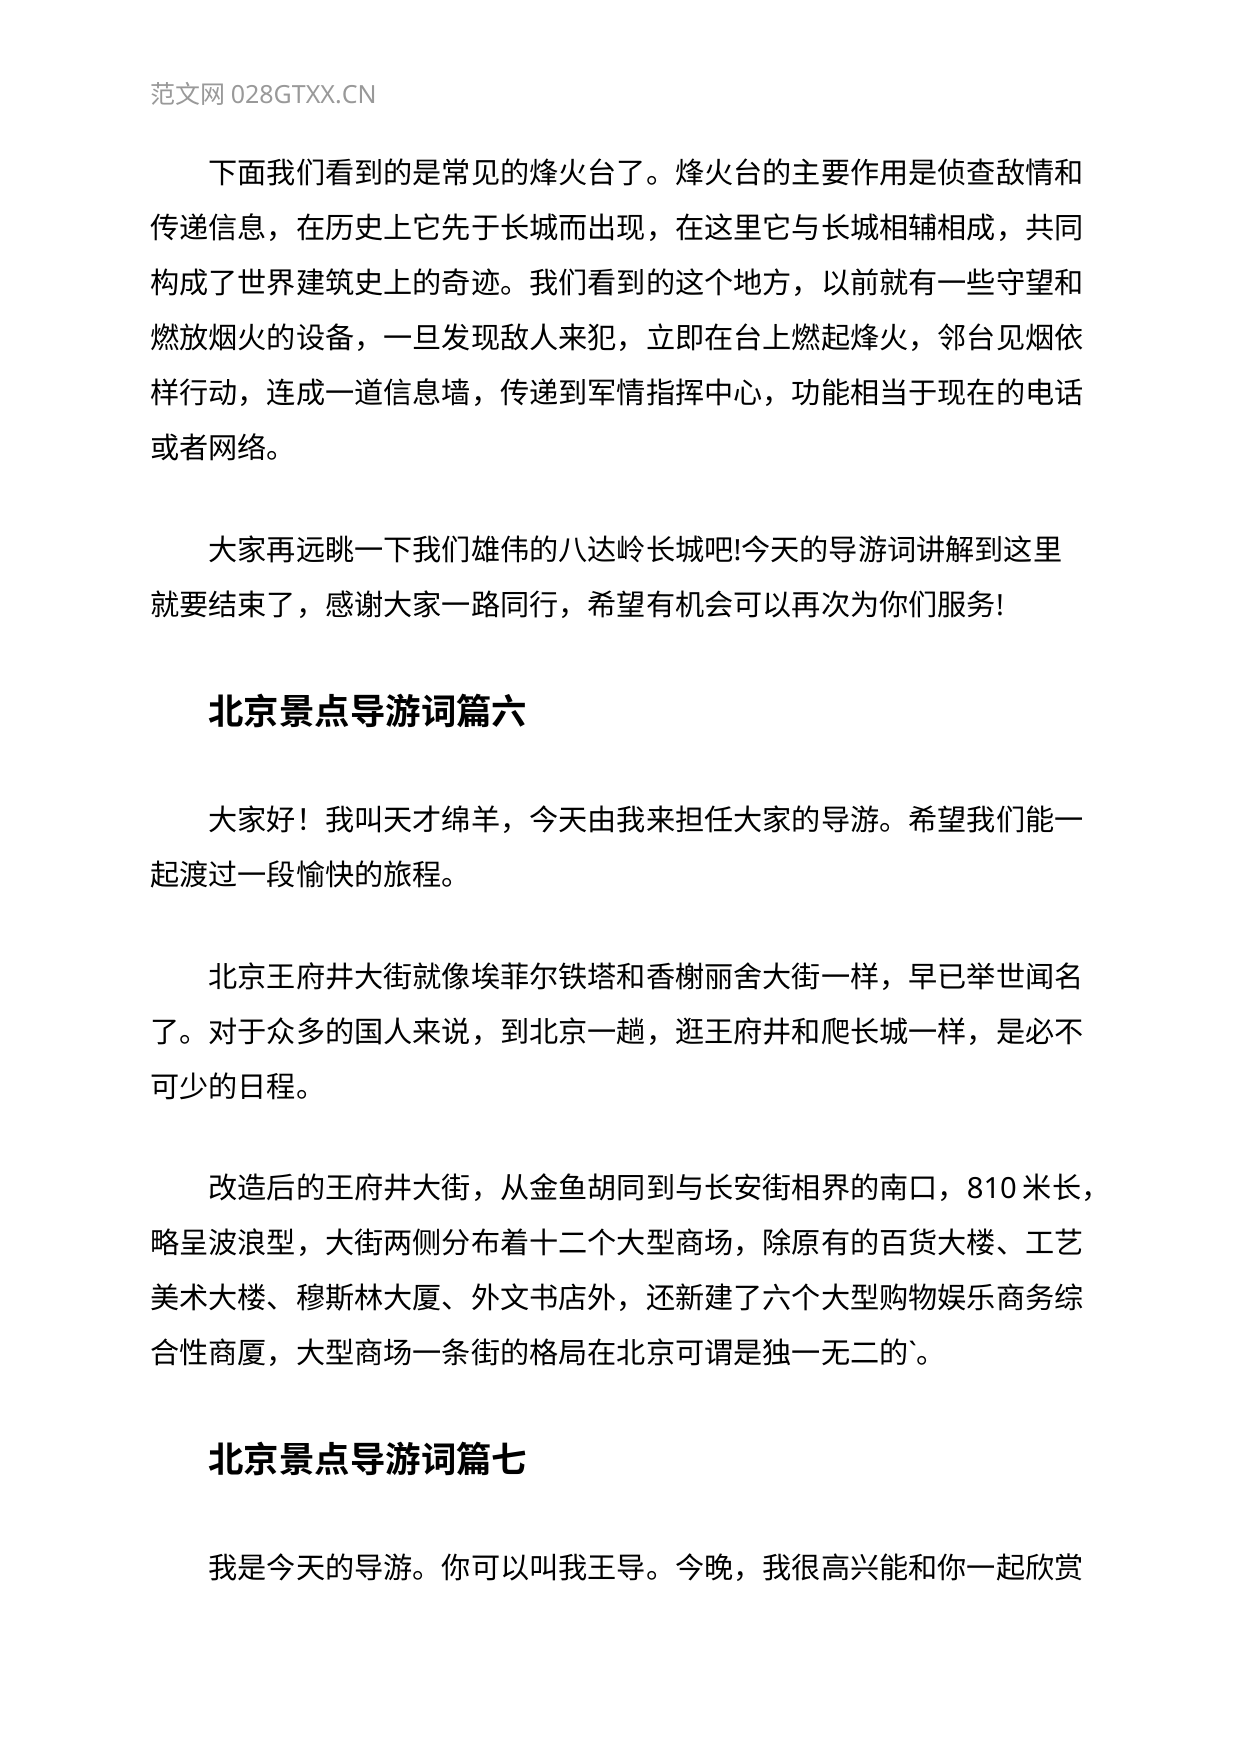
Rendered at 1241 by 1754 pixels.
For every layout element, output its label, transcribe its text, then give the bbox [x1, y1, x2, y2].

text 下面我们看到的是常见的烽火台了。烽火台的主要作用是侦查敌情和传递信息，在历史上它先于长城而出现，在这里它与长城相辅相成，共同构成了世界建筑史上的奇迹。我们看到的这个地方，以前就有一些守望和燃放烟火的设备，一旦发现敌人来犯，立即在台上燃起烽火，邻台见烟依样行动，连成一道信息墙，传递到军情指挥中心，功能相当于现在的电话或者网络。 [150, 150, 1090, 467]
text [150, 1545, 1090, 1587]
text 北京王府井大街就像埃菲尔铁塔和香榭丽舍大街一样，早已举世闻名了。对于众多的国人来说，到北京一趟，逛王府井和爬长城一样，是必不可少的日程。 [150, 953, 1090, 1105]
text 北京景点导游词篇六 [150, 683, 1090, 734]
text 北京景点导游词篇七 [150, 1432, 1090, 1483]
text 大家好！我叫天才绵羊，今天由我来担任大家的导游。希望我们能一起渡过一段愉快的旅程。 [150, 797, 1090, 894]
text 改造后的王府井大街，从金鱼胡同到与长安街相界的南口，810米长，略呈波浪型，大街两侧分布着十二个大型商场，除原有的百货大楼、工艺美术大楼、穆斯林大厦、外文书店外，还新建了六个大型购物娱乐商务综合性商厦，大型商场一条街的格局在北京可谓是独一无二的`。 [150, 1165, 1090, 1372]
text 大家再远眺一下我们雄伟的八达岭长城吧!今天的导游词讲解到这里就要结束了，感谢大家一路同行，希望有机会可以再次为你们服务! [150, 526, 1090, 624]
